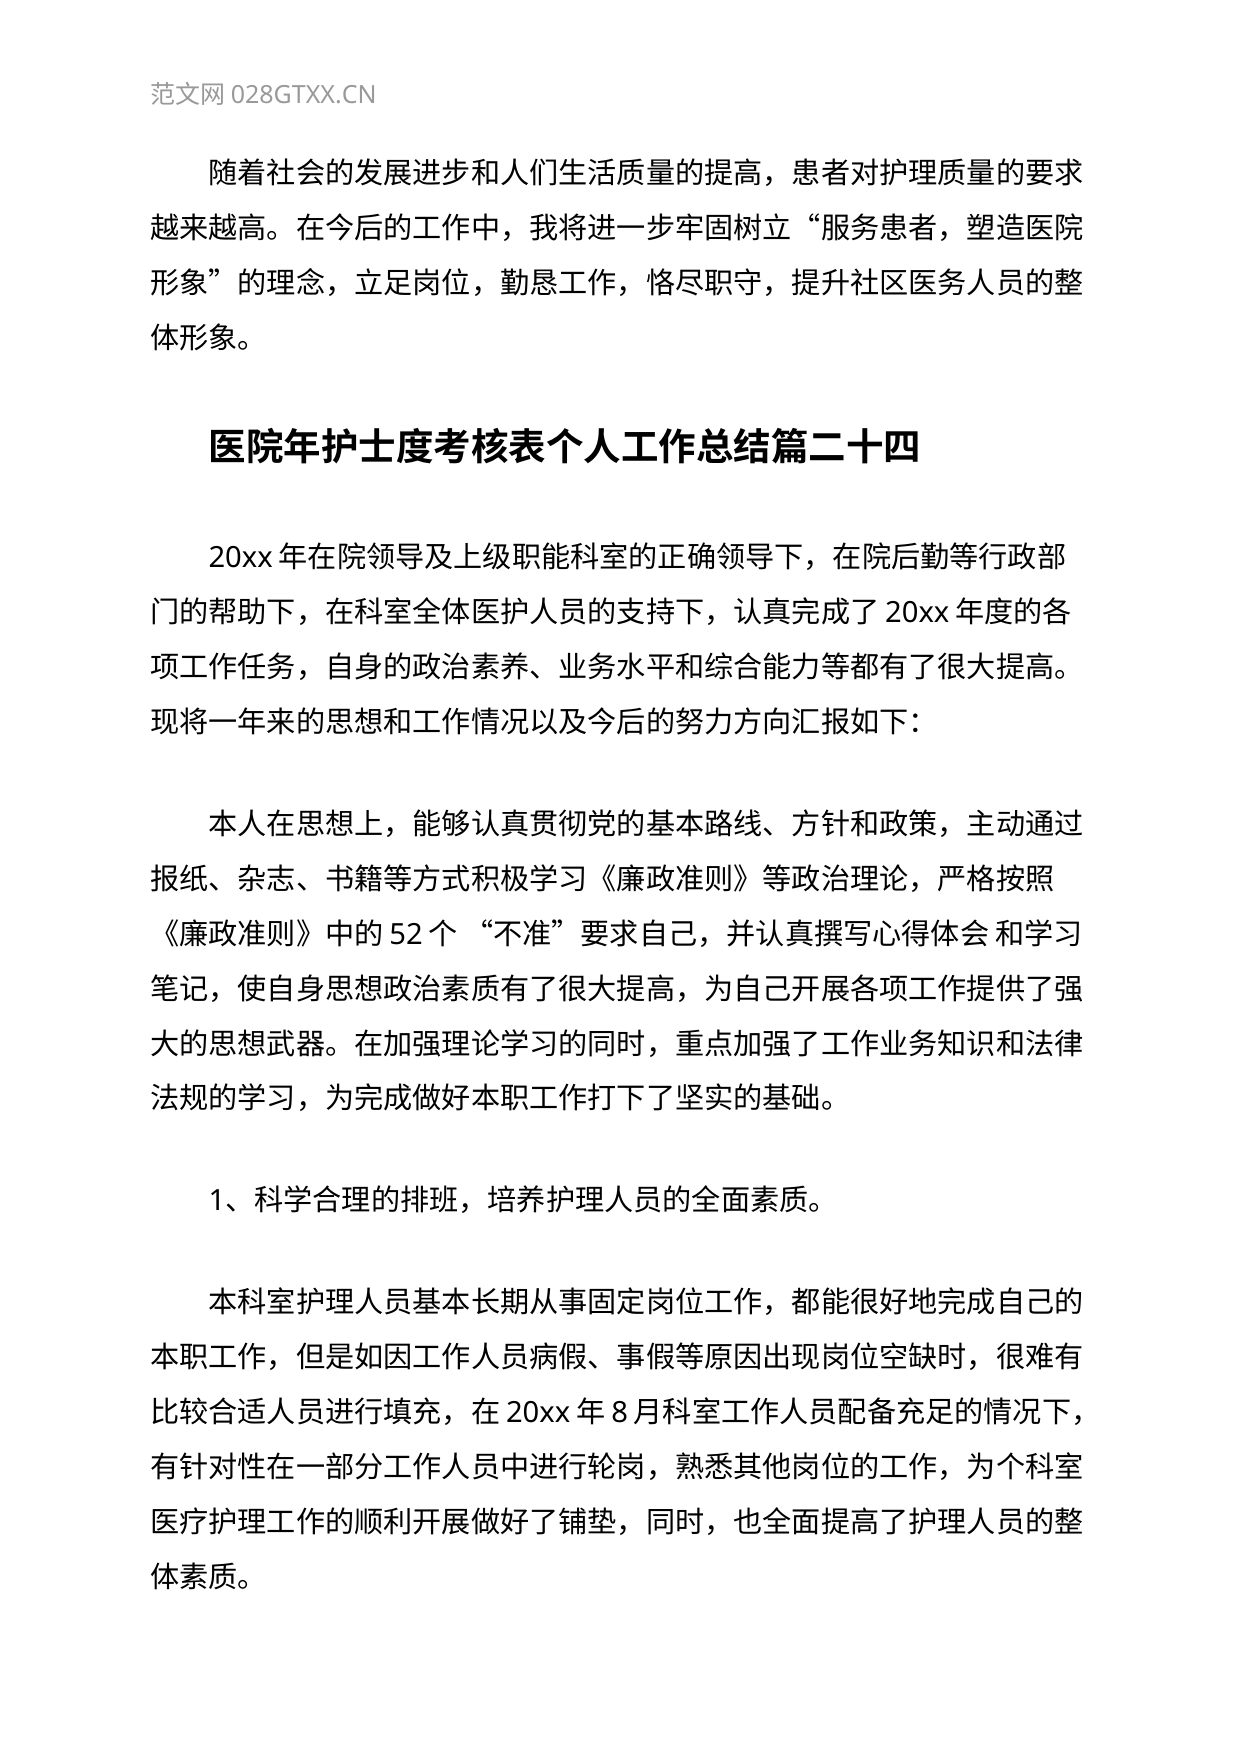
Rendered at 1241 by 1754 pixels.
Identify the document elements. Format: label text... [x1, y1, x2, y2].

text 本科室护理人员基本长期从事固定岗位工作，都能很好地完成自己的本职工作，但是如因工作人员病假、事假等原因出现岗位空缺时，很难有比较合适人员进行填充，在20xx年8月科室工作人员配备充足的情况下，有针对性在一部分工作人员中进行轮岗，熟悉其他岗位的工作，为个科室医疗护理工作的顺利开展做好了铺垫，同时，也全面提高了护理人员的整体素质。 [150, 1279, 1090, 1596]
text 医院年护士度考核表个人工作总结篇二十四 [150, 416, 1090, 471]
text 本人在思想上，能够认真贯彻党的基本路线、方针和政策，主动通过报纸、杂志、书籍等方式积极学习《廉政准则》等政治理论，严格按照《廉政准则》中的52个 “不准”要求自己，并认真撰写心得体会 和学习笔记，使自身思想政治素质有了很大提高，为自己开展各项工作提供了强大的思想武器。在加强理论学习的同时，重点加强了工作业务知识和法律法规的学习，为完成做好本职工作打下了坚实的基础。 [150, 801, 1090, 1117]
text 20xx年在院领导及上级职能科室的正确领导下，在院后勤等行政部门的帮助下，在科室全体医护人员的支持下，认真完成了20xx年度的各项工作任务，自身的政治素养、业务水平和综合能力等都有了很大提高。现将一年来的思想和工作情况以及今后的努力方向汇报如下： [150, 534, 1090, 741]
text 1、科学合理的排班，培养护理人员的全面素质。 [150, 1177, 1090, 1219]
text 随着社会的发展进步和人们生活质量的提高，患者对护理质量的要求越来越高。在今后的工作中，我将进一步牢固树立“服务患者，塑造医院形象”的理念，立足岗位，勤恳工作，恪尽职守，提升社区医务人员的整体形象。 [150, 150, 1090, 357]
